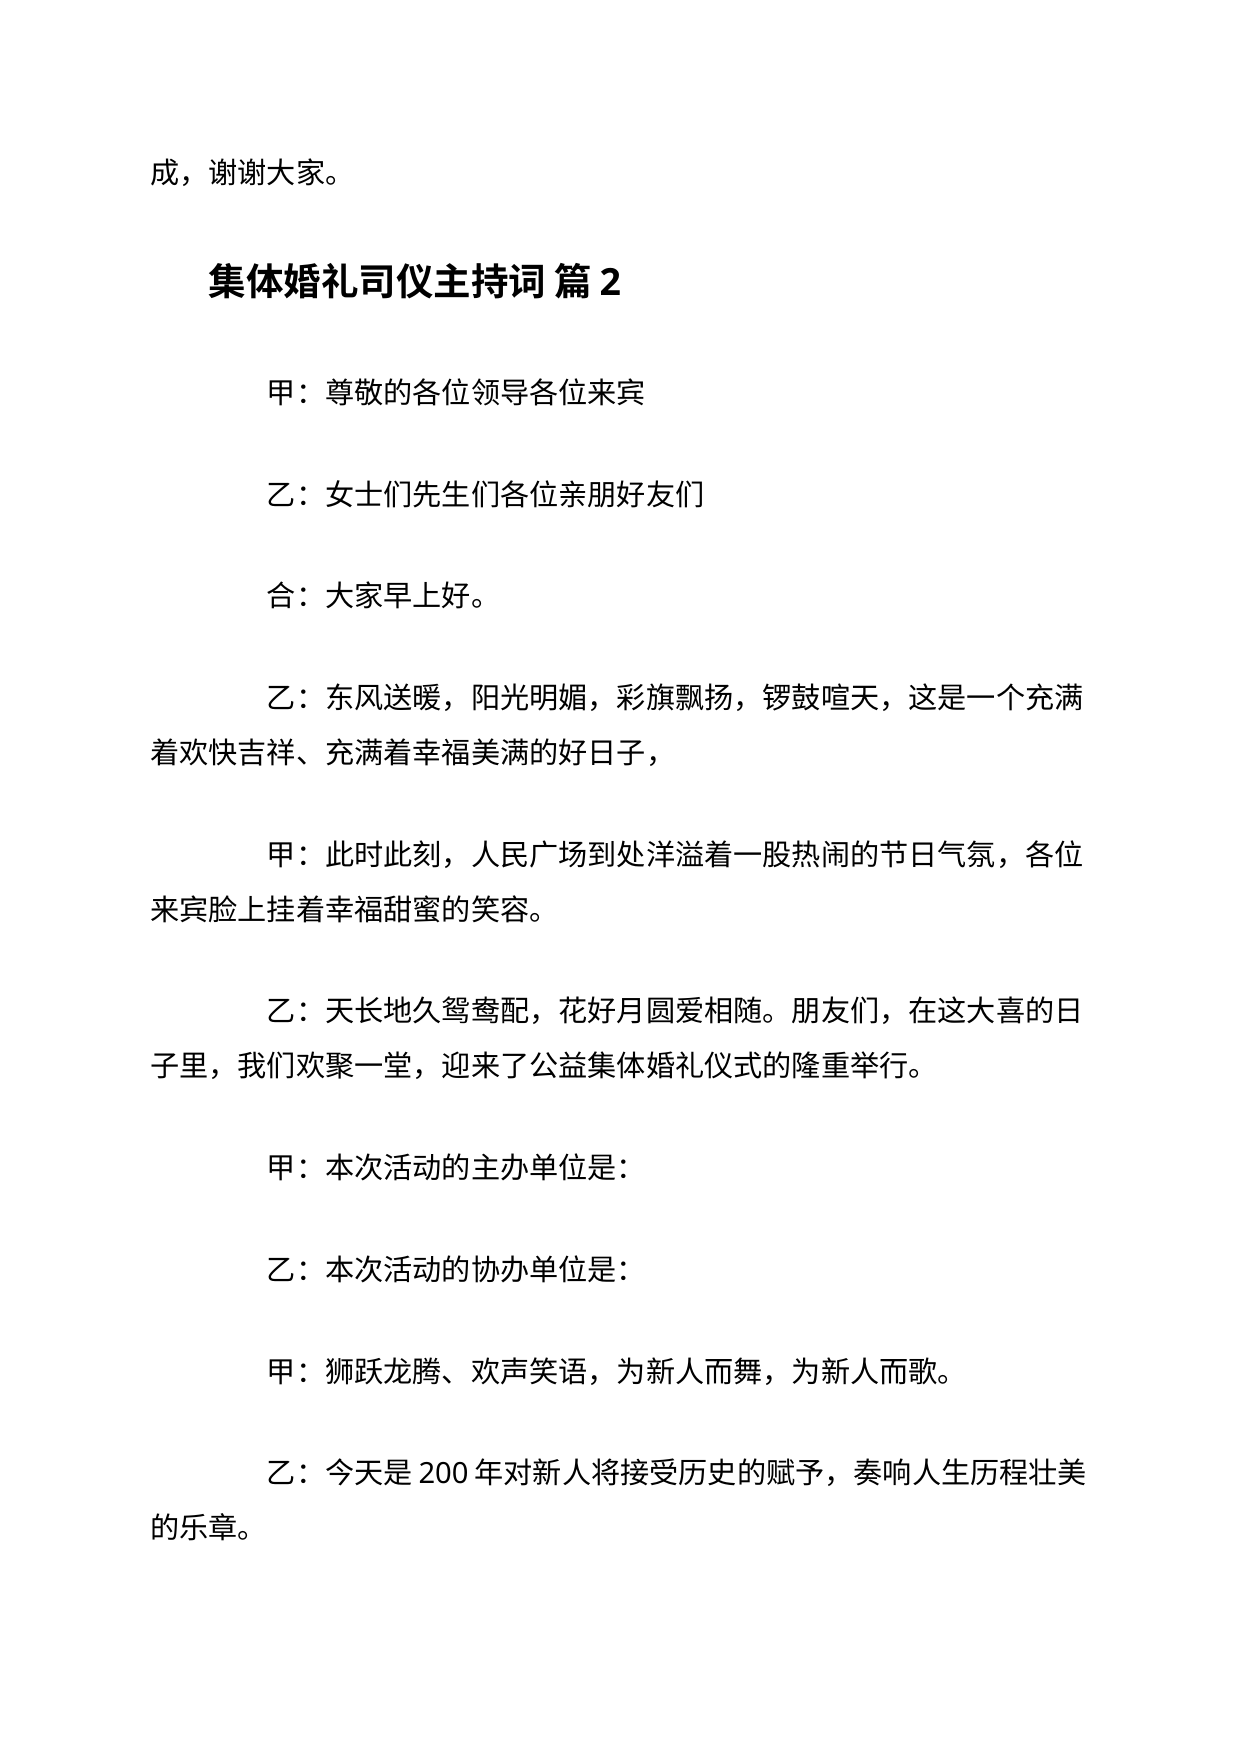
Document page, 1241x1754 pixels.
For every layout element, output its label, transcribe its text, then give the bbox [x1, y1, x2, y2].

text 乙：今天是200年对新人将接受历史的赋予，奏响人生历程壮美的乐章。 [150, 1450, 1090, 1547]
text 集体婚礼司仪主持词 篇2 [150, 252, 1090, 306]
text 甲：狮跃龙腾、欢声笑语，为新人而舞，为新人而歌。 [150, 1348, 1090, 1391]
text 乙：天长地久鸳鸯配，花好月圆爱相随。朋友们，在这大喜的日子里，我们欢聚一堂，迎来了公益集体婚礼仪式的隆重举行。 [150, 988, 1090, 1085]
text 甲：尊敬的各位领导各位来宾 [150, 369, 1090, 412]
text 甲：此时此刻，人民广场到处洋溢着一股热闹的节日气氛，各位来宾脸上挂着幸福甜蜜的笑容。 [150, 831, 1090, 928]
text 乙：东风送暖，阳光明媚，彩旗飘扬，锣鼓喧天，这是一个充满着欢快吉祥、充满着幸福美满的好日子， [150, 675, 1090, 772]
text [150, 150, 1090, 192]
text 乙：女士们先生们各位亲朋好友们 [150, 471, 1090, 513]
text 合：大家早上好。 [150, 573, 1090, 615]
text 甲：本次活动的主办单位是： [150, 1145, 1090, 1187]
text 乙：本次活动的协办单位是： [150, 1246, 1090, 1289]
